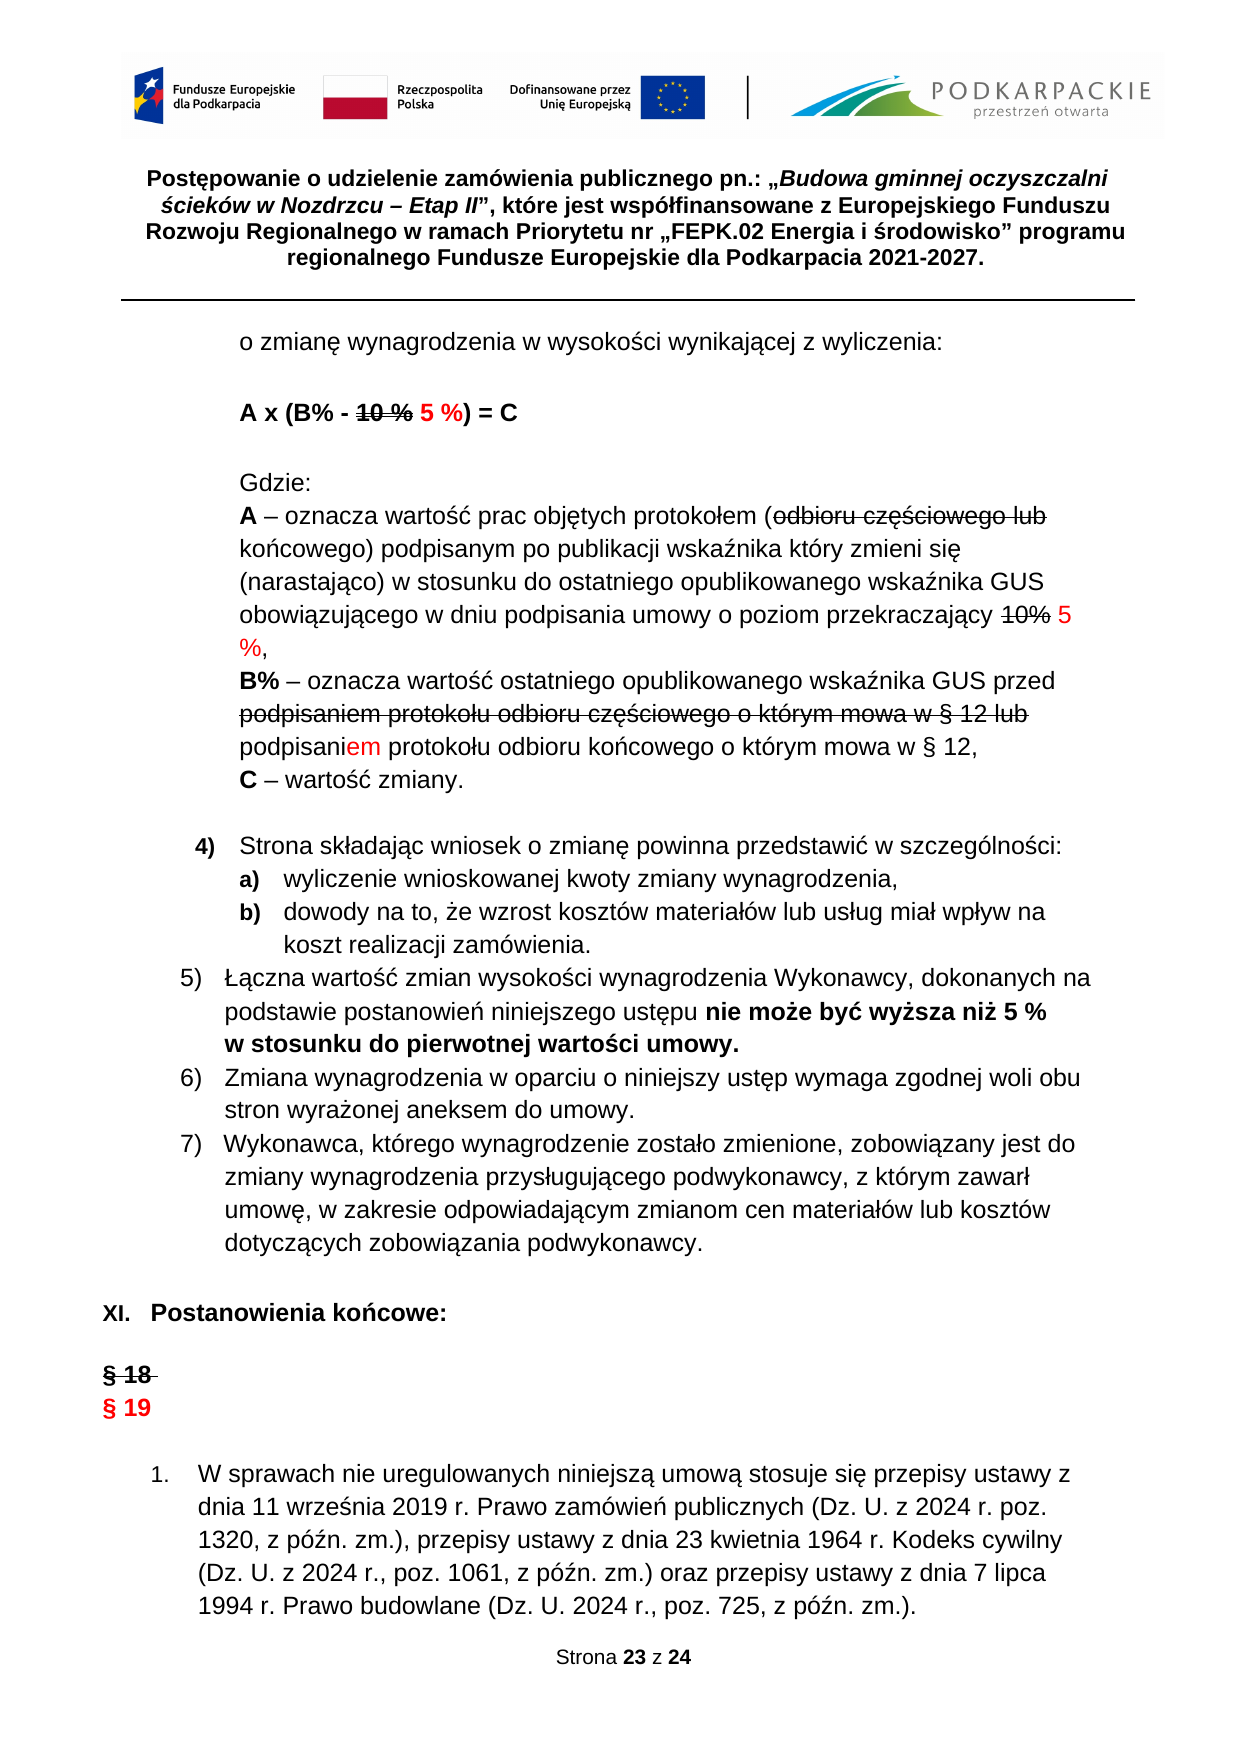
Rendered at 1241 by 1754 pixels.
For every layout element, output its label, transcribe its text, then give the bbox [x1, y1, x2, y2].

text B% – oznacza wartość ostatniego opublikowanego wskaźnika GUS przed podpisaniem protokołu odbioru częściowego o którym mowa w § 12 lub podpisaniem protokołu odbioru końcowego o którym mowa w § 12, [239, 666, 1094, 761]
list Postanowienia końcowe: [102, 1298, 1094, 1327]
text A – oznacza wartość prac objętych protokołem (odbioru częściowego lub końcowego) podpisanym po publikacji wskaźnika który zmieni się (narastająco) w stosunku do ostatniego opublikowanego wskaźnika GUS obowiązującego w dniu podpisania umowy o poziom przekraczający 10% 5 %, [239, 501, 1094, 662]
list Strona składając wniosek o zmianę powinna przedstawić w szczególności: [195, 831, 1094, 860]
text Gdzie: [239, 468, 1094, 497]
text 7) Wykonawca, którego wynagrodzenie zostało zmienione, zobowiązany jest do zmiany wynagrodzenia przysługującego podwykonawcy, z którym zawarł umowę, w zakresie odpowiadającym zmianom cen materiałów lub kosztów dotyczących zobowiązania podwykonawcy. [180, 1128, 1094, 1256]
text C – wartość zmiany. [239, 765, 1094, 794]
list dowody na to, że wzrost kosztów materiałów lub usług miał wpływ na koszt realizacji zamówienia. [239, 897, 1094, 959]
list wyliczenie wnioskowanej kwoty zmiany wynagrodzenia, [239, 864, 1094, 893]
text 5) Łączna wartość zmian wysokości wynagrodzenia Wykonawcy, dokonanych na podstawie postanowień niniejszego ustępu nie może być wyższa niż 5 % w stosunku do pierwotnej wartości umowy. [180, 963, 1094, 1058]
text § 18 [102, 1360, 1094, 1388]
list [195, 327, 1094, 356]
text 6) Zmiana wynagrodzenia w oparciu o niniejszy ustęp wymaga zgodnej woli obu stron wyrażonej aneksem do umowy. [180, 1062, 1094, 1124]
list W sprawach nie uregulowanych niniejszą umową stosuje się przepisy ustawy z dnia 11 września 2019 r. Prawo zamówień publicznych (Dz. U. z 2024 r. poz. 1320, z późn. zm.), przepisy ustawy z dnia 23 kwietnia 1964 r. Kodeks cywilny (Dz. U. z 2024 r., poz. 1061, z późn. zm.) oraz przepisy ustawy z dnia 7 lipca 1994 r. Prawo budowlane (Dz. U. 2024 r., poz. 725, z późn. zm.). [150, 1459, 1096, 1620]
picture [120, 52, 1165, 139]
text § 19 [102, 1393, 1094, 1422]
text A x (B% - 10 % 5 %) = C [239, 398, 1094, 426]
